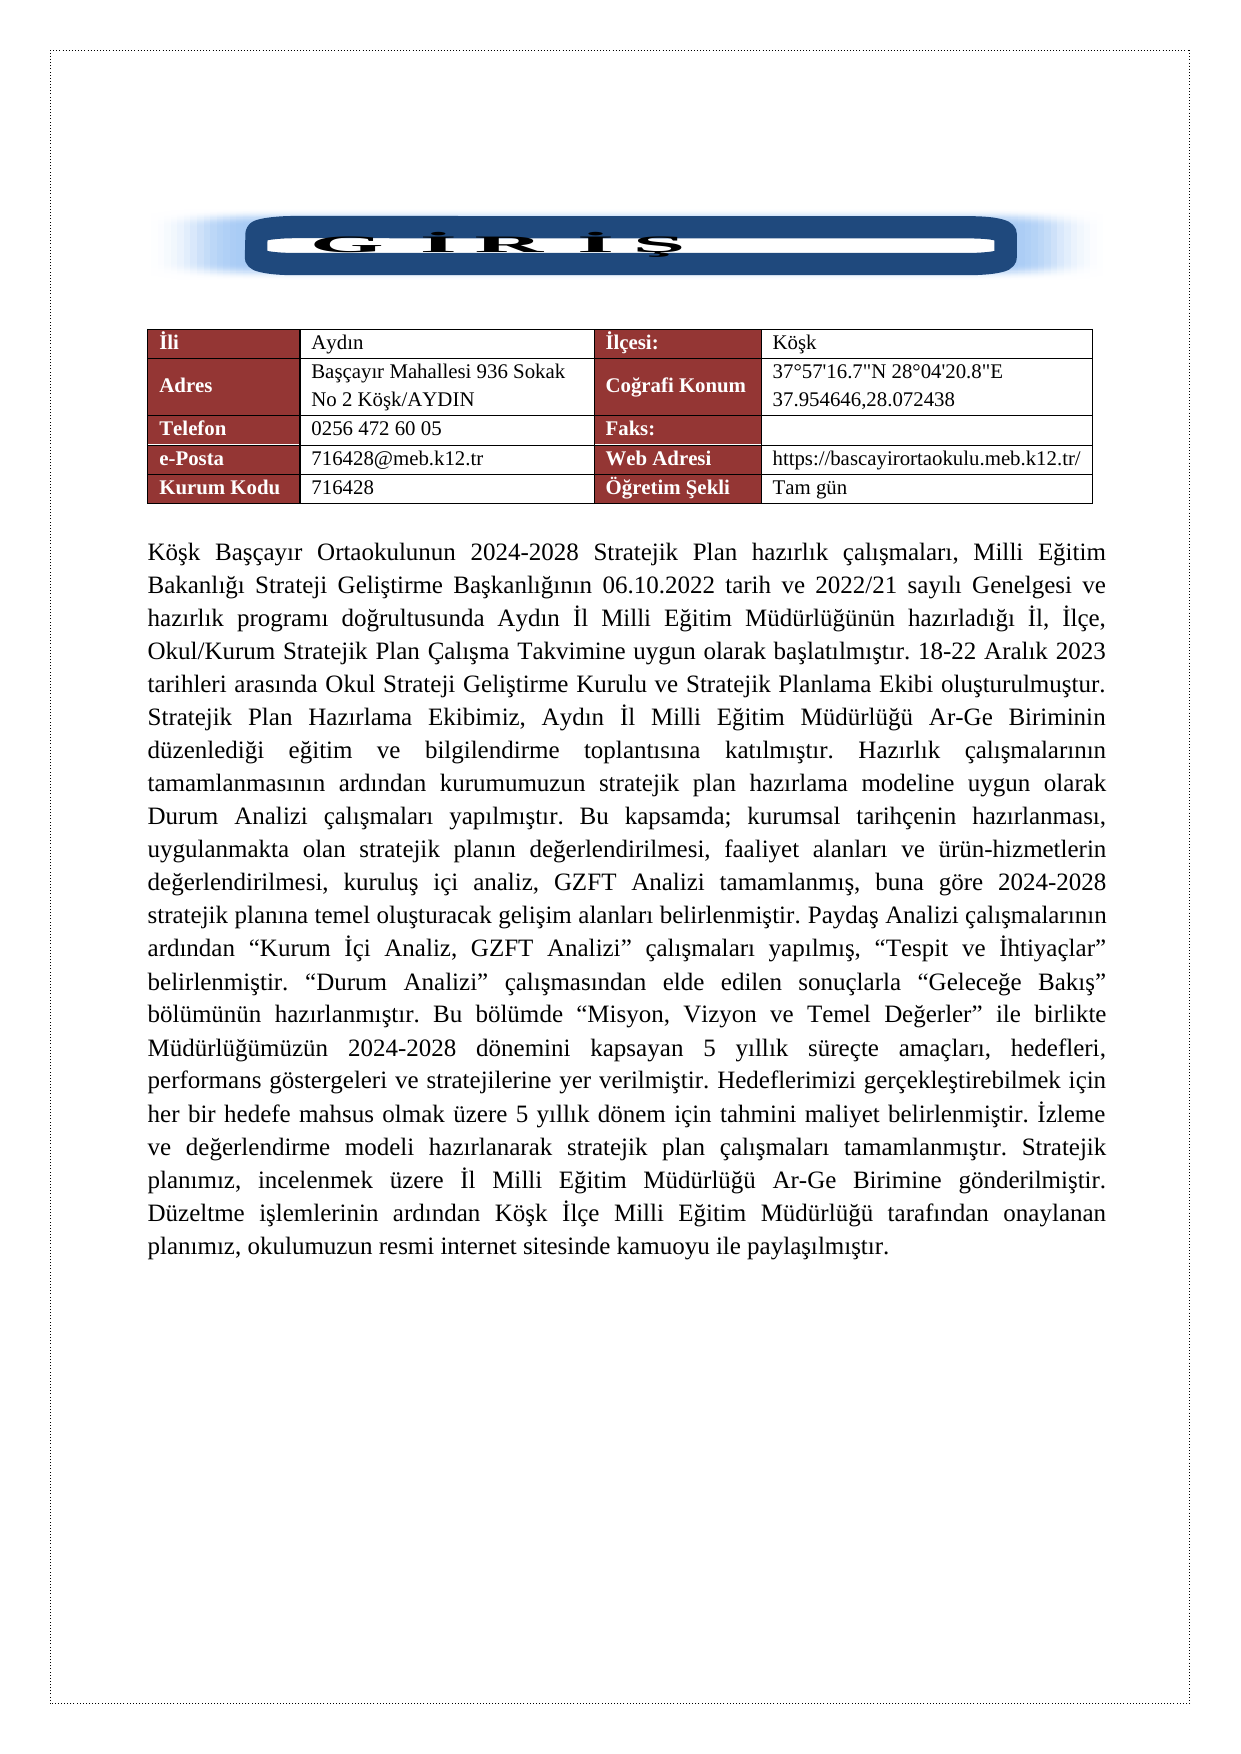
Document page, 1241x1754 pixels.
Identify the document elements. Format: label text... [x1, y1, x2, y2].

table_cell Öğretim Şekli [595, 475, 761, 503]
text Köşk Başçayır Ortaokulunun 2024-2028 Stratejik Plan hazırlık çalışmaları, Milli Eğitim Bakanlığı Strateji Geliştirme Başkanlığının 06.10.2022 tarih ve 2022/21 sayılı Genelgesi ve hazırlık programı doğrultusunda Aydın İl Milli Eğitim Müdürlüğünün hazırladığı İl, İlçe, Okul/Kurum Stratejik Plan Çalışma Takvimine uygun olarak başlatılmıştır. 18-22 Aralık 2023 tarihleri arasında Okul Strateji Geliştirme Kurulu ve Stratejik Planlama Ekibi oluşturulmuştur. Stratejik Plan Hazırlama Ekibimiz, Aydın İl Milli Eğitim Müdürlüğü Ar-Ge Biriminin düzenlediği eğitim ve bilgilendirme toplantısına katılmıştır. Hazırlık çalışmalarının tamamlanmasının ardından kurumumuzun stratejik plan hazırlama modeline uygun olarak Durum Analizi çalışmaları yapılmıştır. Bu kapsamda; kurumsal tarihçenin hazırlanması, uygulanmakta olan stratejik planın değerlendirilmesi, faaliyet alanları ve ürün-hizmetlerin değerlendirilmesi, kuruluş içi analiz, GZFT Analizi tamamlanmış, buna göre 2024-2028 stratejik planına temel oluşturacak gelişim alanları belirlenmiştir. Paydaş Analizi çalışmalarının ardından “Kurum İçi Analiz, GZFT Analizi” çalışmaları yapılmış, “Tespit ve İhtiyaçlar” belirlenmiştir. “Durum Analizi” çalışmasından elde edilen sonuçlarla “Geleceğe Bakış” bölümünün hazırlanmıştır. Bu bölümde “Misyon, Vizyon ve Temel Değerler” ile birlikte Müdürlüğümüzün 2024-2028 dönemini kapsayan 5 yıllık süreçte amaçları, hedefleri, performans göstergeleri ve stratejilerine yer verilmiştir. Hedeflerimizi gerçekleştirebilmek için her bir hedefe mahsus olmak üzere 5 yıllık dönem için tahmini maliyet belirlenmiştir. İzleme ve değerlendirme modeli hazırlanarak stratejik plan çalışmaları tamamlanmıştır. Stratejik planımız, incelenmek üzere İl Milli Eğitim Müdürlüğü Ar-Ge Birimine gönderilmiştir. Düzeltme işlemlerinin ardından Köşk İlçe Milli Eğitim Müdürlüğü tarafından onaylanan planımız, okulumuzun resmi internet sitesinde kamuoyu ile paylaşılmıştır. [147, 537, 1107, 1259]
table_cell Coğrafi Konum [595, 359, 761, 415]
table_cell 37°57'16.7"N 28°04'20.8"E 37.954646,28.072438 [762, 359, 1092, 415]
table_header Aydın [301, 330, 594, 358]
table_header İlçesi: [595, 330, 761, 358]
table_header İli [148, 330, 299, 358]
table_cell Telefon [148, 416, 299, 444]
table_cell Adres [148, 359, 299, 415]
table_header Köşk [762, 330, 1092, 358]
table_cell 716428 [301, 475, 594, 503]
table_cell https://bascayirortaokulu.meb.k12.tr/ [762, 446, 1092, 474]
table_cell Tam gün [762, 475, 1092, 503]
table_cell 0256 472 60 05 [301, 416, 594, 444]
table_cell Web Adresi [595, 446, 761, 474]
table_cell Faks: [595, 416, 761, 444]
table_cell 716428@meb.k12.tr [301, 446, 594, 474]
table_cell Başçayır Mahallesi 936 Sokak No 2 Köşk/AYDIN [301, 359, 594, 415]
table_cell [762, 416, 1092, 444]
table_cell Kurum Kodu [148, 475, 299, 503]
table_cell e-Posta [148, 446, 299, 474]
